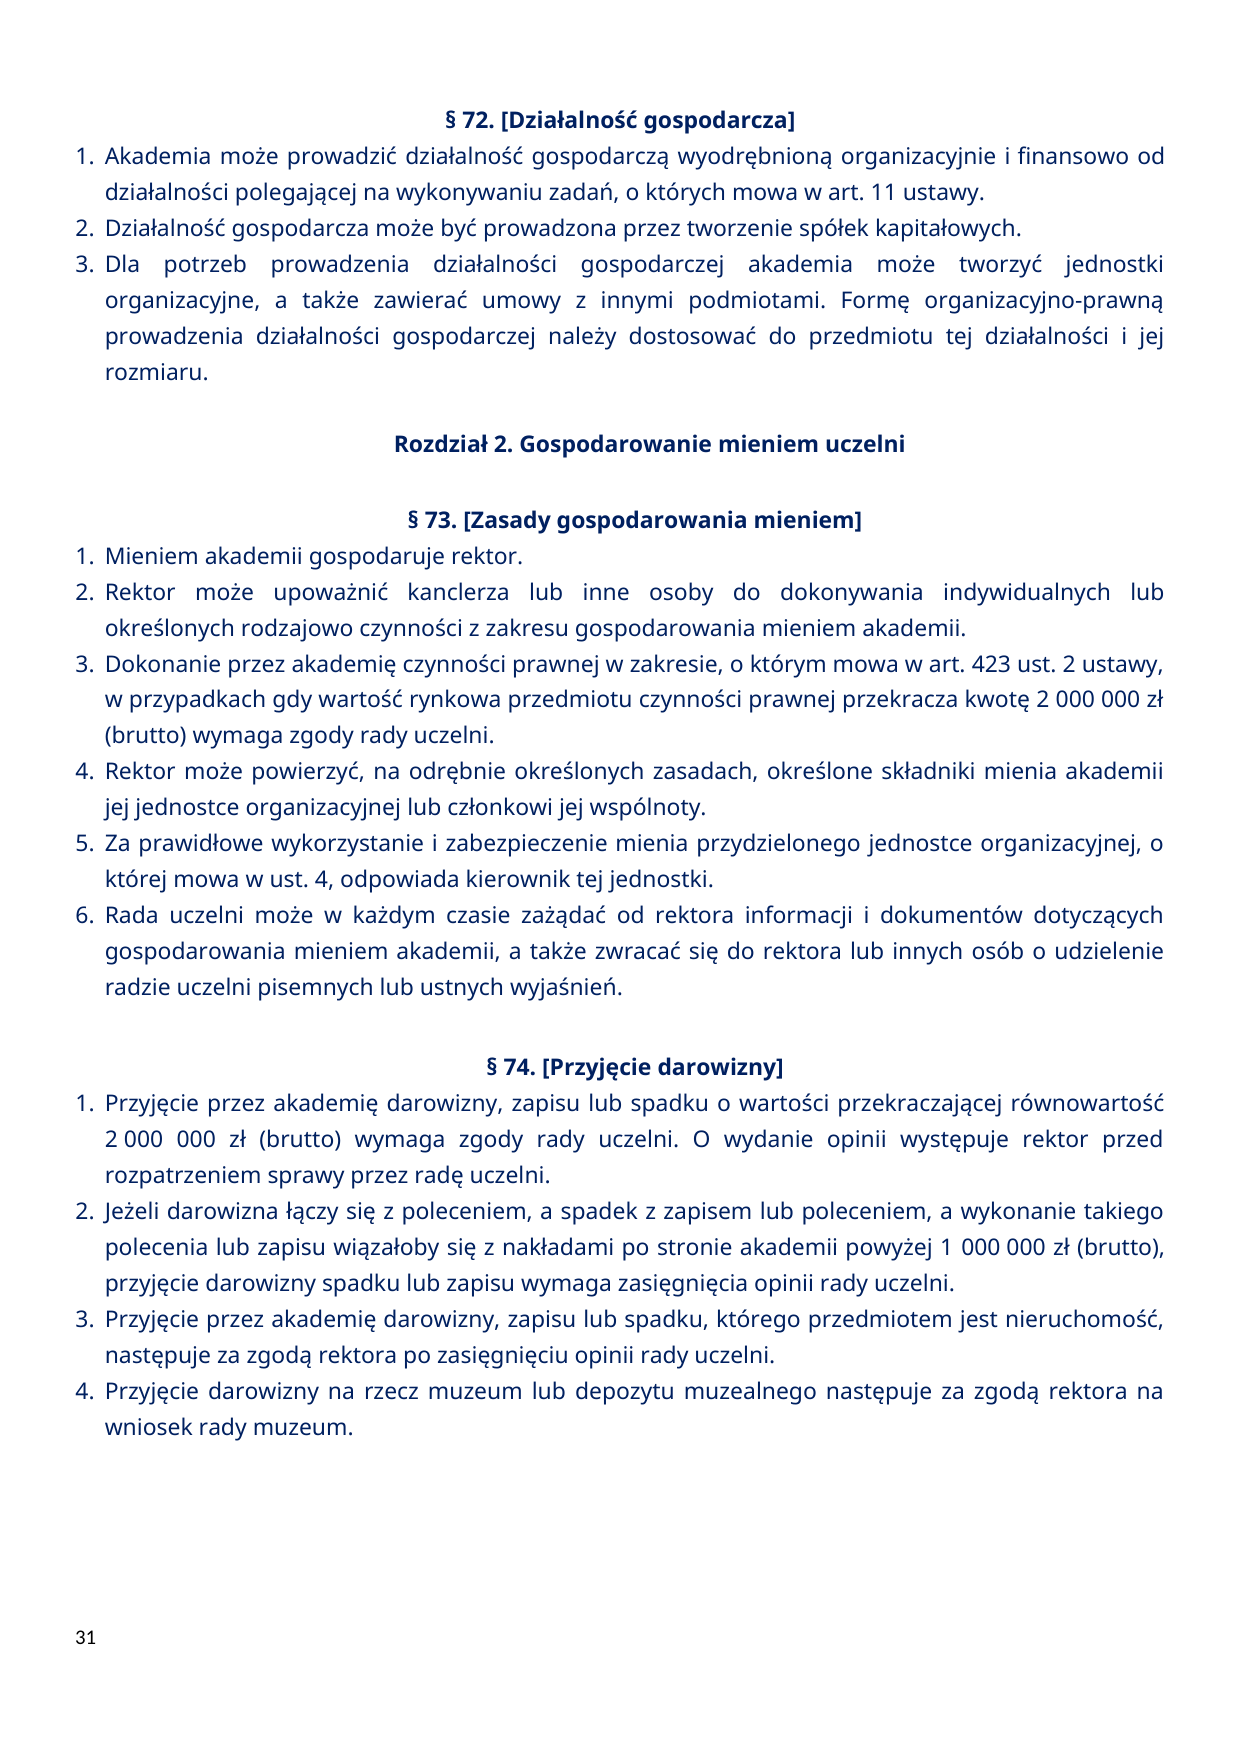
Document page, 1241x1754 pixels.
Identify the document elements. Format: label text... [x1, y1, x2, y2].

list Mieniem akademii gospodaruje rektor. [75, 540, 1165, 571]
list Akademia może prowadzić działalność gospodarczą wyodrębnioną organizacyjnie i finansowo od działalności polegającej na wykonywaniu zadań, o których mowa w art. 11 ustawy. [75, 140, 1165, 207]
list Rektor może upoważnić kanclerza lub inne osoby do dokonywania indywidualnych lub określonych rodzajowo czynności z zakresu gospodarowania mieniem akademii. [75, 576, 1165, 643]
list Dla potrzeb prowadzenia działalności gospodarczej akademia może tworzyć jednostki organizacyjne, a także zawierać umowy z innymi podmiotami. Formę organizacyjno-prawną prowadzenia działalności gospodarczej należy dostosować do przedmiotu tej działalności i jej rozmiaru. [75, 248, 1165, 387]
subtitle Rozdział 2. Gospodarowanie mieniem uczelni [104, 428, 1165, 459]
list Rektor może powierzyć, na odrębnie określonych zasadach, określone składniki mienia akademii jej jednostce organizacyjnej lub członkowi jej wspólnoty. [75, 755, 1165, 822]
list Przyjęcie przez akademię darowizny, zapisu lub spadku, którego przedmiotem jest nieruchomość, następuje za zgodą rektora po zasięgnięciu opinii rady uczelni. [75, 1303, 1165, 1370]
list Jeżeli darowizna łączy się z poleceniem, a spadek z zapisem lub poleceniem, a wykonanie takiego polecenia lub zapisu wiązałoby się z nakładami po stronie akademii powyżej 1 000 000 zł (brutto), przyjęcie darowizny spadku lub zapisu wymaga zasięgnięcia opinii rady uczelni. [75, 1195, 1165, 1298]
list Dokonanie przez akademię czynności prawnej w zakresie, o którym mowa w art. 423 ust. 2 ustawy, w przypadkach gdy wartość rynkowa przedmiotu czynności prawnej przekracza kwotę 2 000 000 zł (brutto) wymaga zgody rady uczelni. [75, 647, 1165, 751]
list Za prawidłowe wykorzystanie i zabezpieczenie mienia przydzielonego jednostce organizacyjnej, o której mowa w ust. 4, odpowiada kierownik tej jednostki. [75, 827, 1165, 894]
list Przyjęcie darowizny na rzecz muzeum lub depozytu muzealnego następuje za zgodą rektora na wniosek rady muzeum. [75, 1374, 1165, 1442]
subtitle § 72. [Działalność gospodarcza] [75, 104, 1165, 136]
list Działalność gospodarcza może być prowadzona przez tworzenie spółek kapitałowych. [75, 212, 1165, 243]
list Przyjęcie przez akademię darowizny, zapisu lub spadku o wartości przekraczającej równowartość 2 000 000 zł (brutto) wymaga zgody rady uczelni. O wydanie opinii występuje rektor przed rozpatrzeniem sprawy przez radę uczelni. [75, 1087, 1165, 1190]
list Rada uczelni może w każdym czasie zażądać od rektora informacji i dokumentów dotyczących gospodarowania mieniem akademii, a także zwracać się do rektora lub innych osób o udzielenie radzie uczelni pisemnych lub ustnych wyjaśnień. [75, 899, 1165, 1002]
subtitle § 74. [Przyjęcie darowizny] [104, 1051, 1165, 1082]
subtitle § 73. [Zasady gospodarowania mieniem] [104, 504, 1165, 535]
